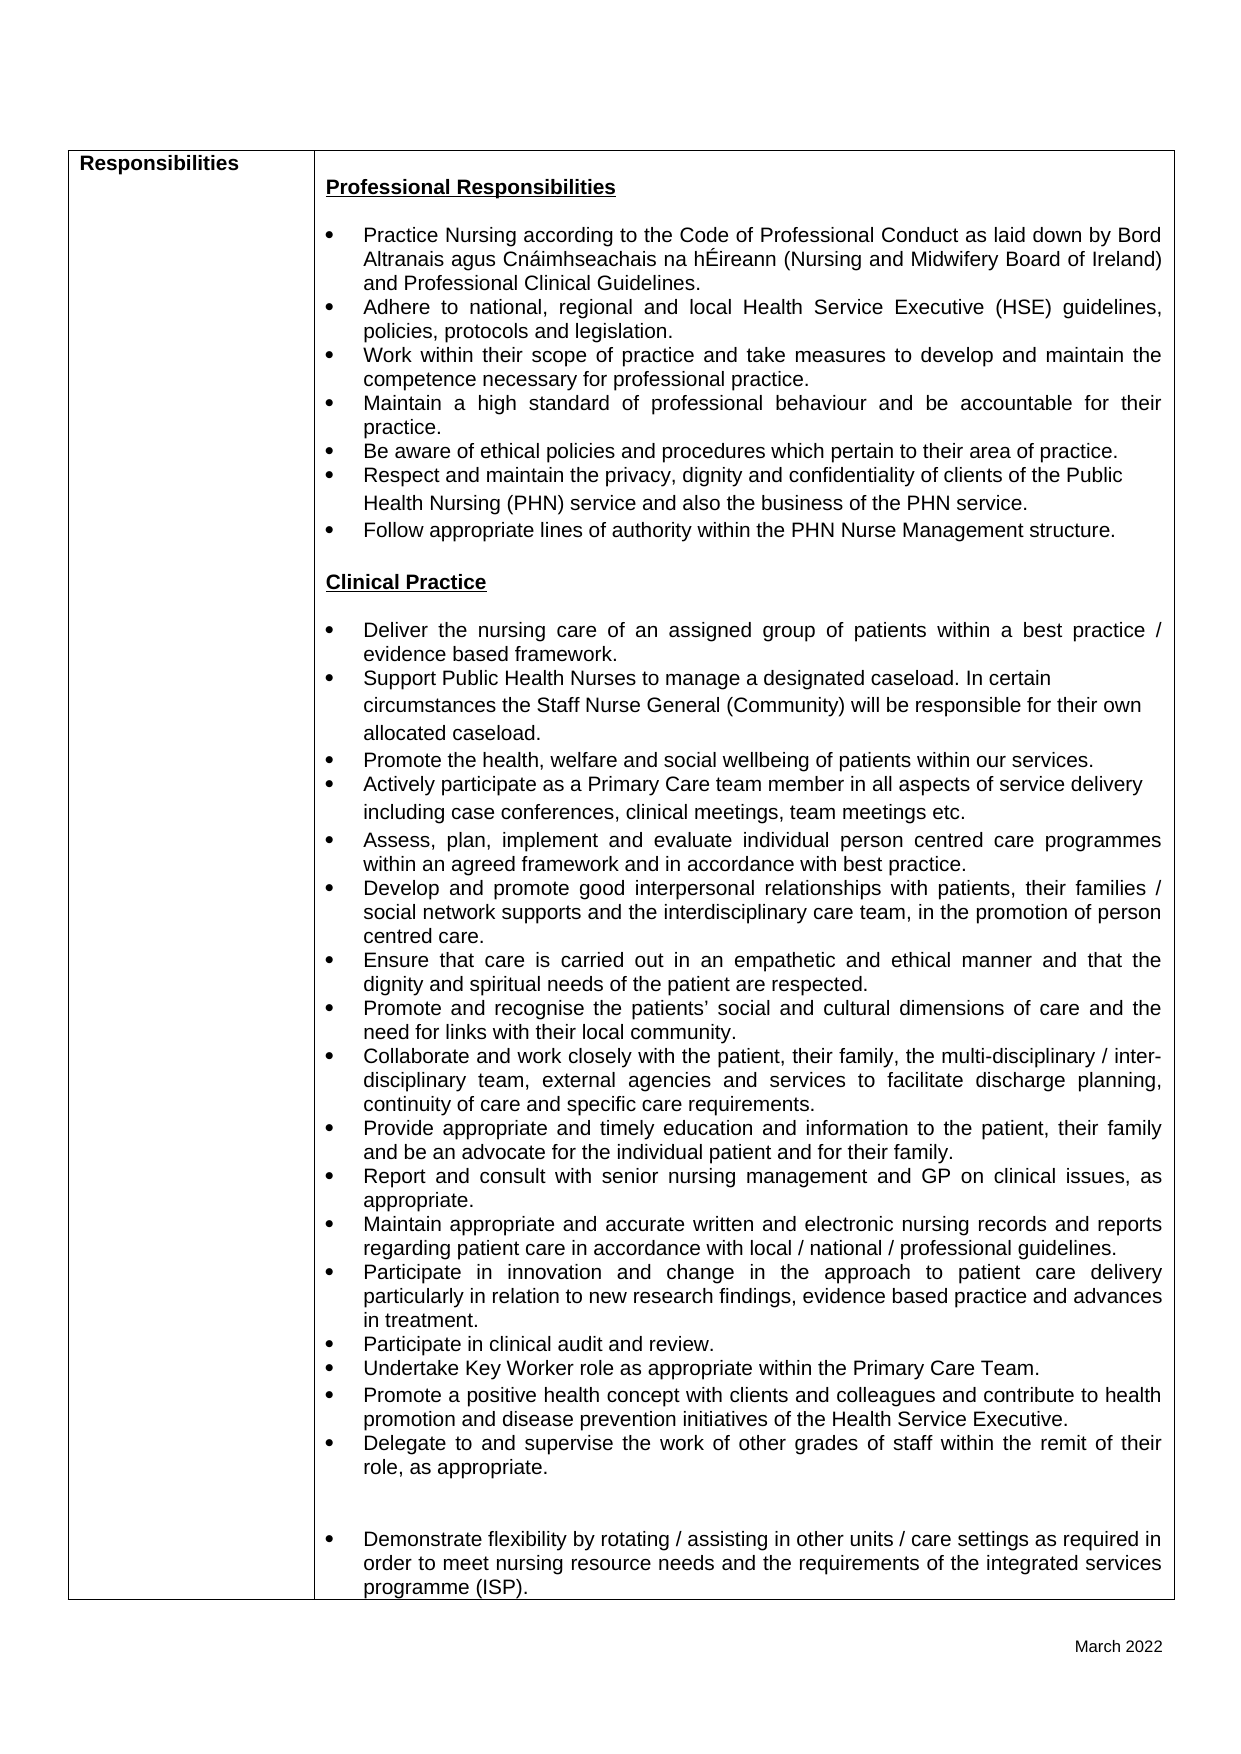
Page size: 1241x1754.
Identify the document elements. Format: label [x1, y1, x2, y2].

table_cell [315, 151, 1174, 1599]
table_cell [69, 151, 314, 1599]
